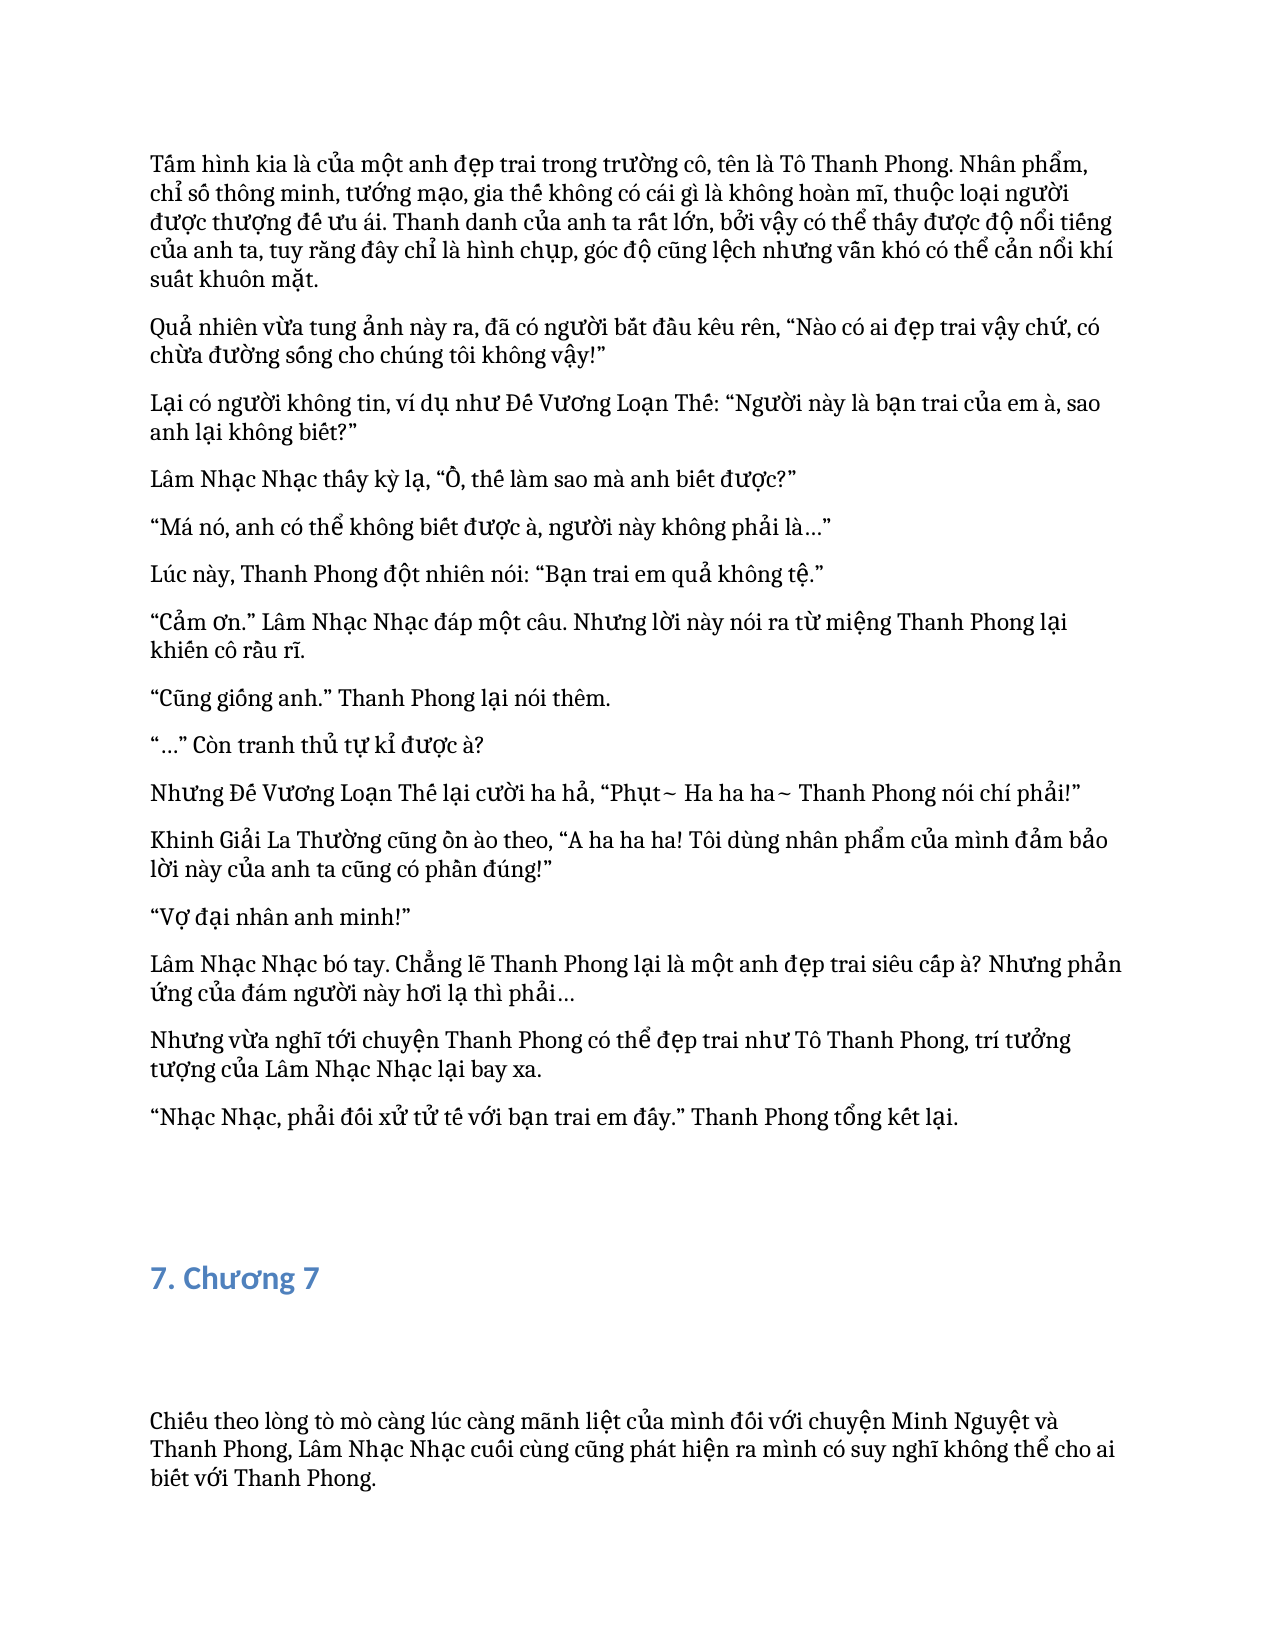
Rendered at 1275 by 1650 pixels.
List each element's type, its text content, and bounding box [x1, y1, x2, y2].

text “Cảm ơn.” Lâm Nhạc Nhạc đáp một câu. Nhưng lời này nói ra từ miệng Thanh Phong lại khiến cô rầu rĩ. [150, 607, 1125, 665]
text Nhưng Đế Vương Loạn Thế lại cười ha hả, “Phụt~ Ha ha ha~ Thanh Phong nói chí phải!” [150, 779, 1125, 807]
text Lâm Nhạc Nhạc thấy kỳ lạ, “Ồ, thế làm sao mà anh biết được?” [150, 465, 1125, 494]
text Lâm Nhạc Nhạc bó tay. Chẳng lẽ Thanh Phong lại là một anh đẹp trai siêu cấp à? Nhưng phản ứng của đám người này hơi lạ thì phải… [150, 950, 1125, 1007]
text “Má nó, anh có thể không biết được à, người này không phải là…” [150, 512, 1125, 541]
text Nhưng vừa nghĩ tới chuyện Thanh Phong có thể đẹp trai như Tô Thanh Phong, trí tưởng tượng của Lâm Nhạc Nhạc lại bay xa. [150, 1026, 1125, 1084]
text Lại có người không tin, ví dụ như Đế Vương Loạn Thế: “Người này là bạn trai của em à, sao anh lại không biết?” [150, 389, 1125, 446]
text “…” Còn tranh thủ tự kỉ được à? [150, 731, 1125, 760]
text “Nhạc Nhạc, phải đối xử tử tế với bạn trai em đấy.” Thanh Phong tổng kết lại. [150, 1102, 1125, 1131]
text Lúc này, Thanh Phong đột nhiên nói: “Bạn trai em quả không tệ.” [150, 560, 1125, 589]
text “Cũng giống anh.” Thanh Phong lại nói thêm. [150, 684, 1125, 712]
text Quả nhiên vừa tung ảnh này ra, đã có người bắt đầu kêu rên, “Nào có ai đẹp trai vậy chứ, có chừa đường sống cho chúng tôi không vậy!” [150, 312, 1125, 370]
text Khinh Giải La Thường cũng ồn ào theo, “A ha ha ha! Tôi dùng nhân phẩm của mình đảm bảo lời này của anh ta cũng có phần đúng!” [150, 826, 1125, 884]
text “Vợ đại nhân anh minh!” [150, 902, 1125, 931]
text Chiếu theo lòng tò mò càng lúc càng mãnh liệt của mình đối với chuyện Minh Nguyệt và Thanh Phong, Lâm Nhạc Nhạc cuối cùng cũng phát hiện ra mình có suy nghĩ không thể cho ai biết với Thanh Phong. [150, 1407, 1125, 1493]
subtitle 7. Chương 7 [150, 1257, 1125, 1298]
text Tấm hình kia là của một anh đẹp trai trong trường cô, tên là Tô Thanh Phong. Nhân phẩm, chỉ số thông minh, tướng mạo, gia thế không có cái gì là không hoàn mĩ, thuộc loại người được thượng đế ưu ái. Thanh danh của anh ta rất lớn, bởi vậy có thể thấy được độ nổi tiếng của anh ta, tuy rằng đây chỉ là hình chụp, góc độ cũng lệch nhưng vẫn khó có thể cản nổi khí suất khuôn mặt. [150, 150, 1125, 294]
